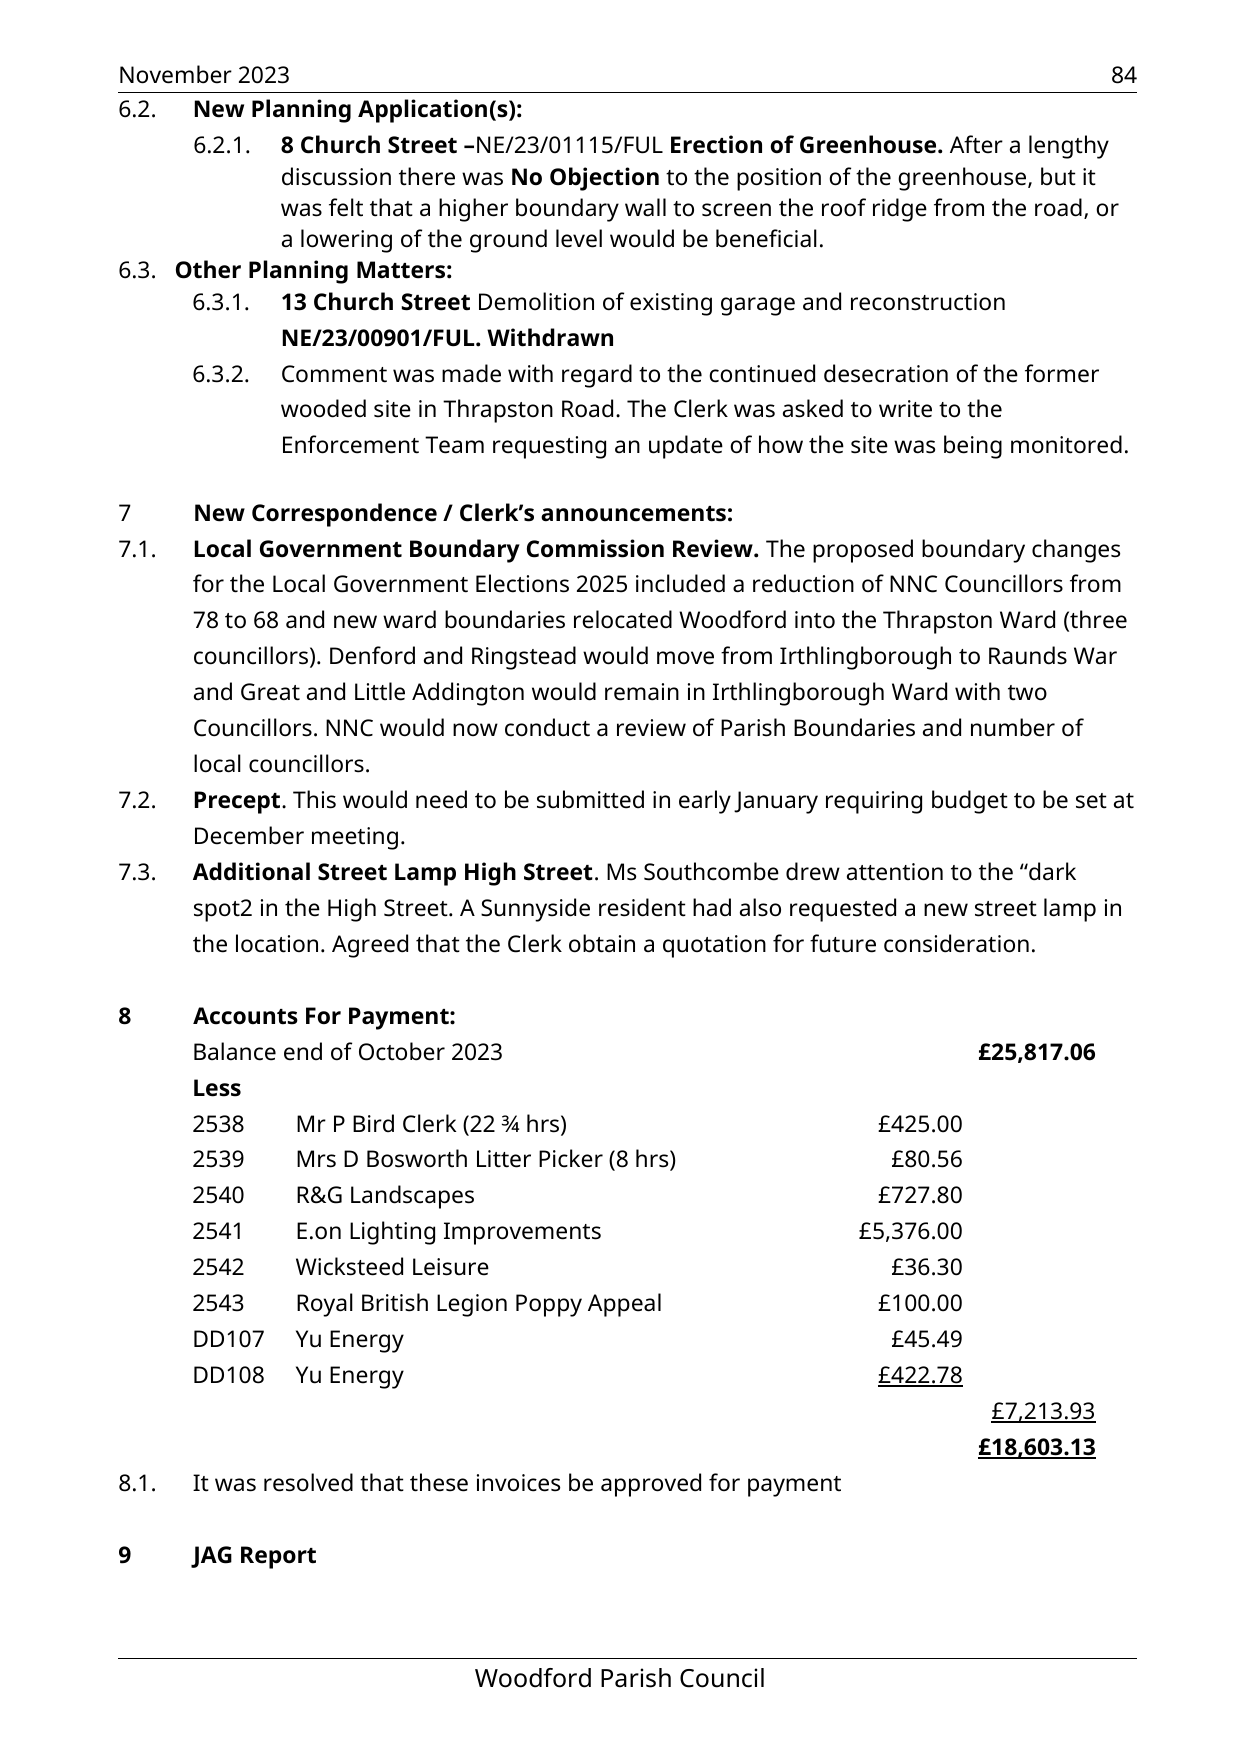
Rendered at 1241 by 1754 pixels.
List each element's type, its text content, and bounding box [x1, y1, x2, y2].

text 2541 E.on Lighting Improvements £5,376.00 [118, 1215, 1137, 1247]
text 2540 R&G Landscapes £727.80 [118, 1179, 1137, 1211]
list Other Planning Matters: [118, 254, 1137, 286]
text 2543 Royal British Legion Poppy Appeal £100.00 [118, 1287, 1137, 1318]
list Local Government Boundary Commission Review. The proposed boundary changes for the Local Government Elections 2025 included a reduction of NNC Councillors from 78 to 68 and new ward boundaries relocated Woodford into the Thrapston Ward (three councillors). Denford and Ringstead would move from Irthlingborough to Raunds War and Great and Little Addington would remain in Irthlingborough Ward with two Councillors. NNC would now conduct a review of Parish Boundaries and number of local councillors. [118, 532, 1137, 779]
list It was resolved that these invoices be approved for payment [118, 1467, 1137, 1498]
list Precept. This would need to be submitted in early January requiring budget to be set at December meeting. [118, 784, 1137, 851]
text DD108 Yu Energy £422.78 [118, 1359, 1137, 1390]
list 13 Church Street Demolition of existing garage and reconstruction NE/23/00901/FUL. Withdrawn [192, 286, 1137, 353]
text 2538 Mr P Bird Clerk (22 ¾ hrs) £425.00 [118, 1107, 1137, 1139]
list Accounts For Payment: [118, 1000, 1137, 1031]
text Less [118, 1072, 1137, 1103]
list 8 Church Street –NE/23/01115/FUL Erection of Greenhouse. After a lengthy discussion there was No Objection to the position of the greenhouse, but it was felt that a higher boundary wall to screen the roof ridge from the road, or a lowering of the ground level would be beneficial. [193, 129, 1137, 254]
list Comment was made with regard to the continued desecration of the former wooded site in Thrapston Road. The Clerk was asked to write to the Enforcement Team requesting an update of how the site was being monitored. [192, 357, 1137, 461]
list Additional Street Lamp High Street. Ms Southcombe drew attention to the “dark spot2 in the High Street. A Sunnyside resident had also requested a new street lamp in the location. Agreed that the Clerk obtain a quotation for future consideration. [118, 856, 1137, 959]
text Balance end of October 2023 £25,817.06 [118, 1036, 1137, 1067]
text £7,213.93 £18,603.13 [118, 1395, 1137, 1462]
list JAG Report [118, 1539, 1137, 1570]
list New Planning Application(s): [118, 93, 1137, 125]
text 2539 Mrs D Bosworth Litter Picker (8 hrs) £80.56 [118, 1143, 1137, 1175]
text DD107 Yu Energy £45.49 [118, 1323, 1137, 1354]
text 2542 Wicksteed Leisure £36.30 [118, 1251, 1137, 1282]
list New Correspondence / Clerk’s announcements: [118, 497, 1137, 528]
